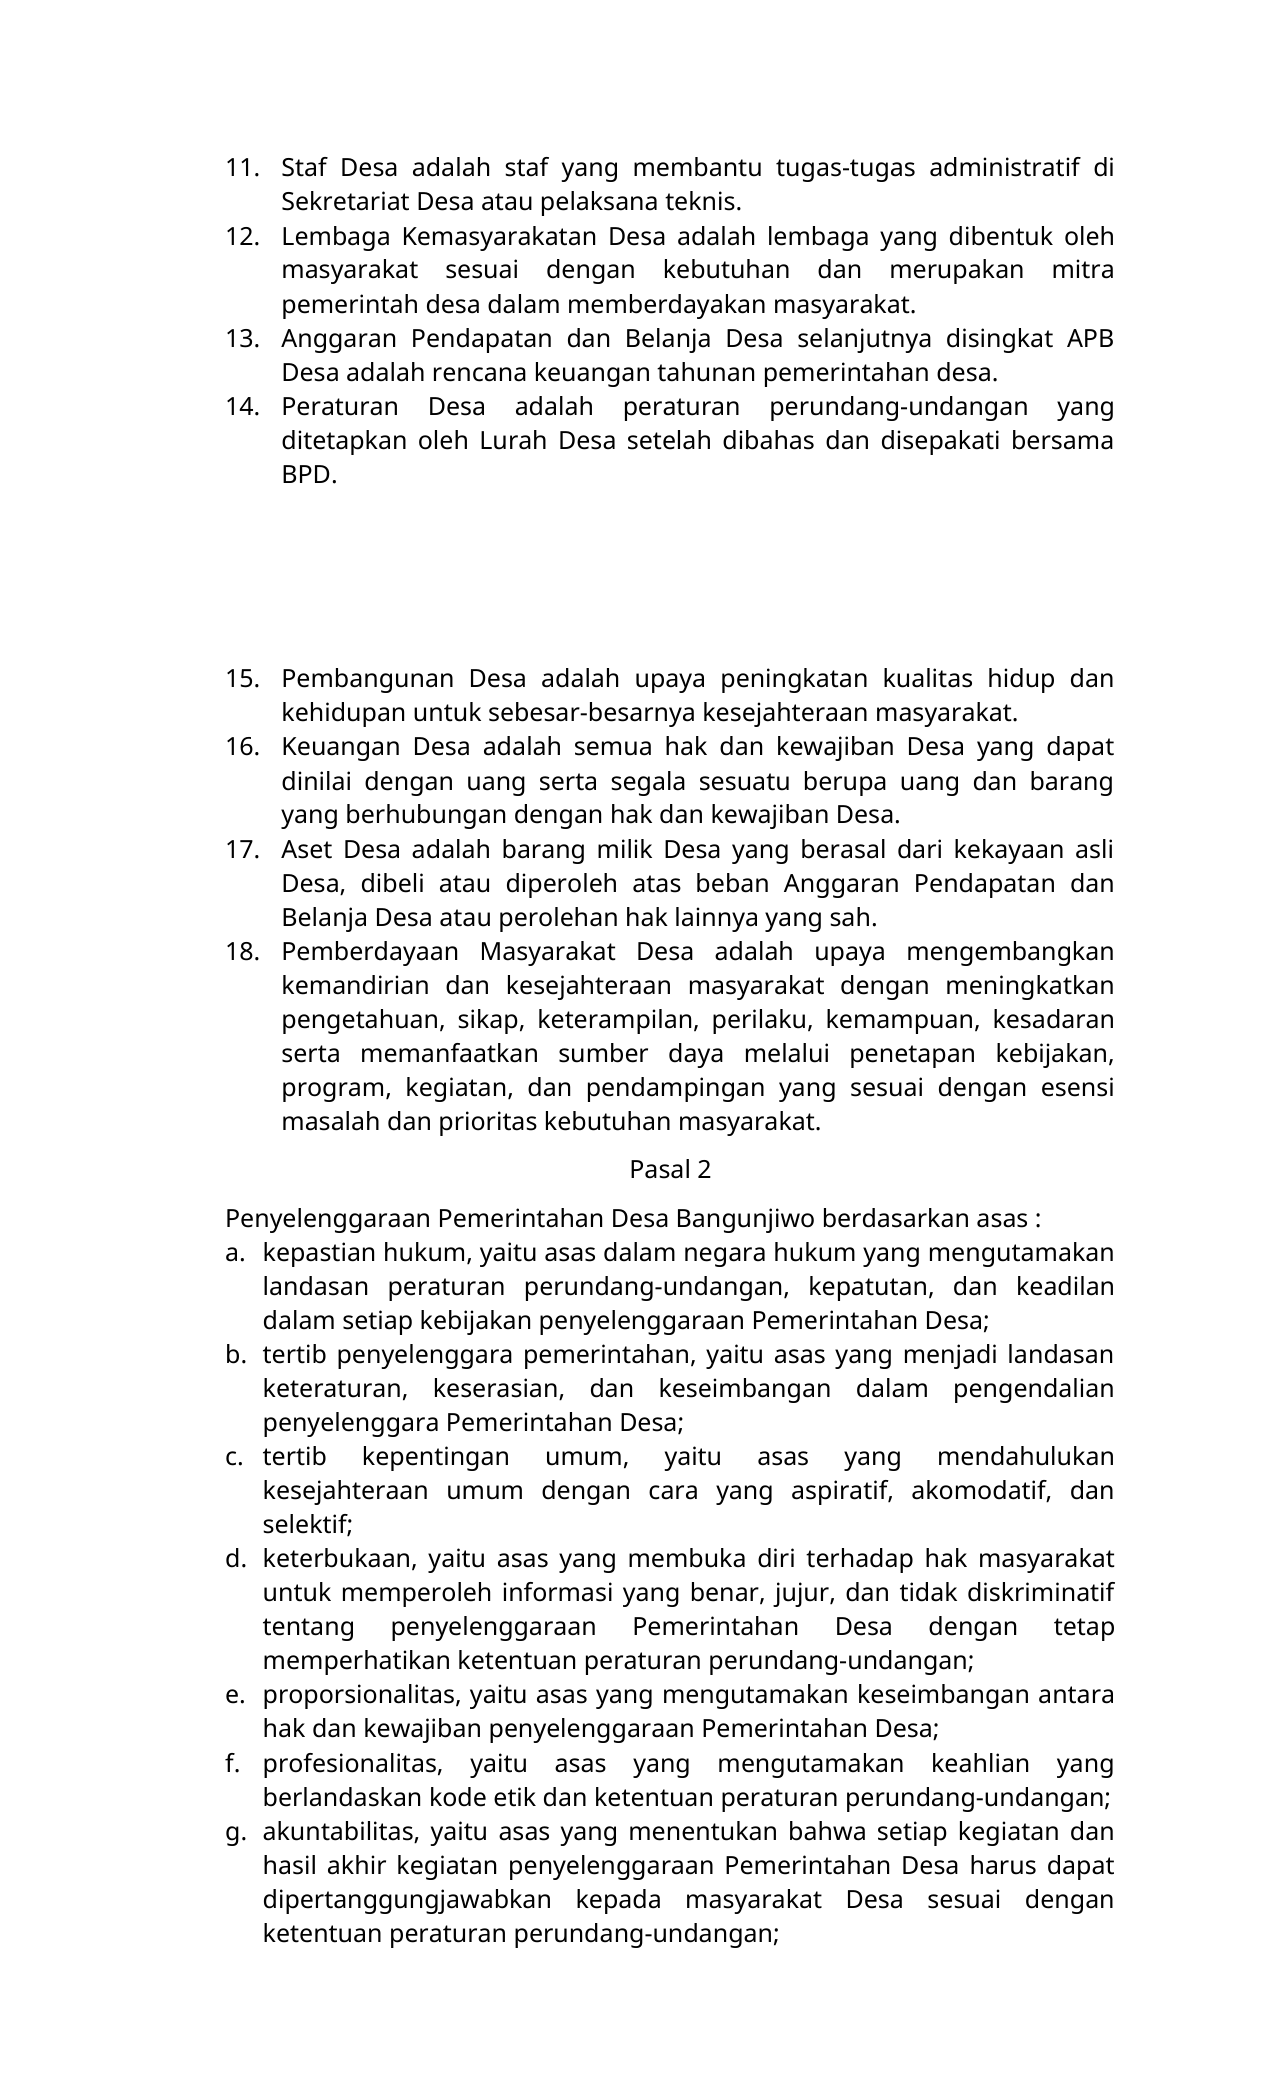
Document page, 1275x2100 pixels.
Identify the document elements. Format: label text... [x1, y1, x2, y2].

list Staf Desa adalah staf yang membantu tugas-tugas administratif di Sekretariat Desa atau pelaksana teknis. [225, 150, 1116, 218]
list proporsionalitas, yaitu asas yang mengutamakan keseimbangan antara hak dan kewajiban penyelenggaraan Pemerintahan Desa; [225, 1677, 1116, 1745]
list tertib kepentingan umum, yaitu asas yang mendahulukan kesejahteraan umum dengan cara yang aspiratif, akomodatif, dan selektif; [225, 1439, 1116, 1541]
list Pemberdayaan Masyarakat Desa adalah upaya mengembangkan kemandirian dan kesejahteraan masyarakat dengan meningkatkan pengetahuan, sikap, keterampilan, perilaku, kemampuan, kesadaran serta memanfaatkan sumber daya melalui penetapan kebijakan, program, kegiatan, dan pendampingan yang sesuai dengan esensi masalah dan prioritas kebutuhan masyarakat. [225, 933, 1116, 1138]
text Pasal 2 [225, 1152, 1116, 1186]
list Lembaga Kemasyarakatan Desa adalah lembaga yang dibentuk oleh masyarakat sesuai dengan kebutuhan dan merupakan mitra pemerintah desa dalam memberdayakan masyarakat. [225, 218, 1116, 320]
list Keuangan Desa adalah semua hak dan kewajiban Desa yang dapat dinilai dengan uang serta segala sesuatu berupa uang dan barang yang berhubungan dengan hak dan kewajiban Desa. [225, 729, 1116, 831]
text Penyelenggaraan Pemerintahan Desa Bangunjiwo berdasarkan asas : [225, 1200, 1116, 1234]
list tertib penyelenggara pemerintahan, yaitu asas yang menjadi landasan keteraturan, keserasian, dan keseimbangan dalam pengendalian penyelenggara Pemerintahan Desa; [225, 1336, 1116, 1439]
list kepastian hukum, yaitu asas dalam negara hukum yang mengutamakan landasan peraturan perundang-undangan, kepatutan, dan keadilan dalam setiap kebijakan penyelenggaraan Pemerintahan Desa; [225, 1234, 1116, 1336]
list Peraturan Desa adalah peraturan perundang-undangan yang ditetapkan oleh Lurah Desa setelah dibahas dan disepakati bersama BPD. [225, 388, 1116, 491]
list Anggaran Pendapatan dan Belanja Desa selanjutnya disingkat APB Desa adalah rencana keuangan tahunan pemerintahan desa. [225, 320, 1116, 388]
list keterbukaan, yaitu asas yang membuka diri terhadap hak masyarakat untuk memperoleh informasi yang benar, jujur, dan tidak diskriminatif tentang penyelenggaraan Pemerintahan Desa dengan tetap memperhatikan ketentuan peraturan perundang-undangan; [225, 1541, 1116, 1677]
list Aset Desa adalah barang milik Desa yang berasal dari kekayaan asli Desa, dibeli atau diperoleh atas beban Anggaran Pendapatan dan Belanja Desa atau perolehan hak lainnya yang sah. [225, 831, 1116, 933]
list profesionalitas, yaitu asas yang mengutamakan keahlian yang berlandaskan kode etik dan ketentuan peraturan perundang-undangan; [225, 1745, 1116, 1813]
list Pembangunan Desa adalah upaya peningkatan kualitas hidup dan kehidupan untuk sebesar-besarnya kesejahteraan masyarakat. [225, 661, 1116, 729]
list akuntabilitas, yaitu asas yang menentukan bahwa setiap kegiatan dan hasil akhir kegiatan penyelenggaraan Pemerintahan Desa harus dapat dipertanggungjawabkan kepada masyarakat Desa sesuai dengan ketentuan peraturan perundang-undangan; [225, 1813, 1116, 1949]
